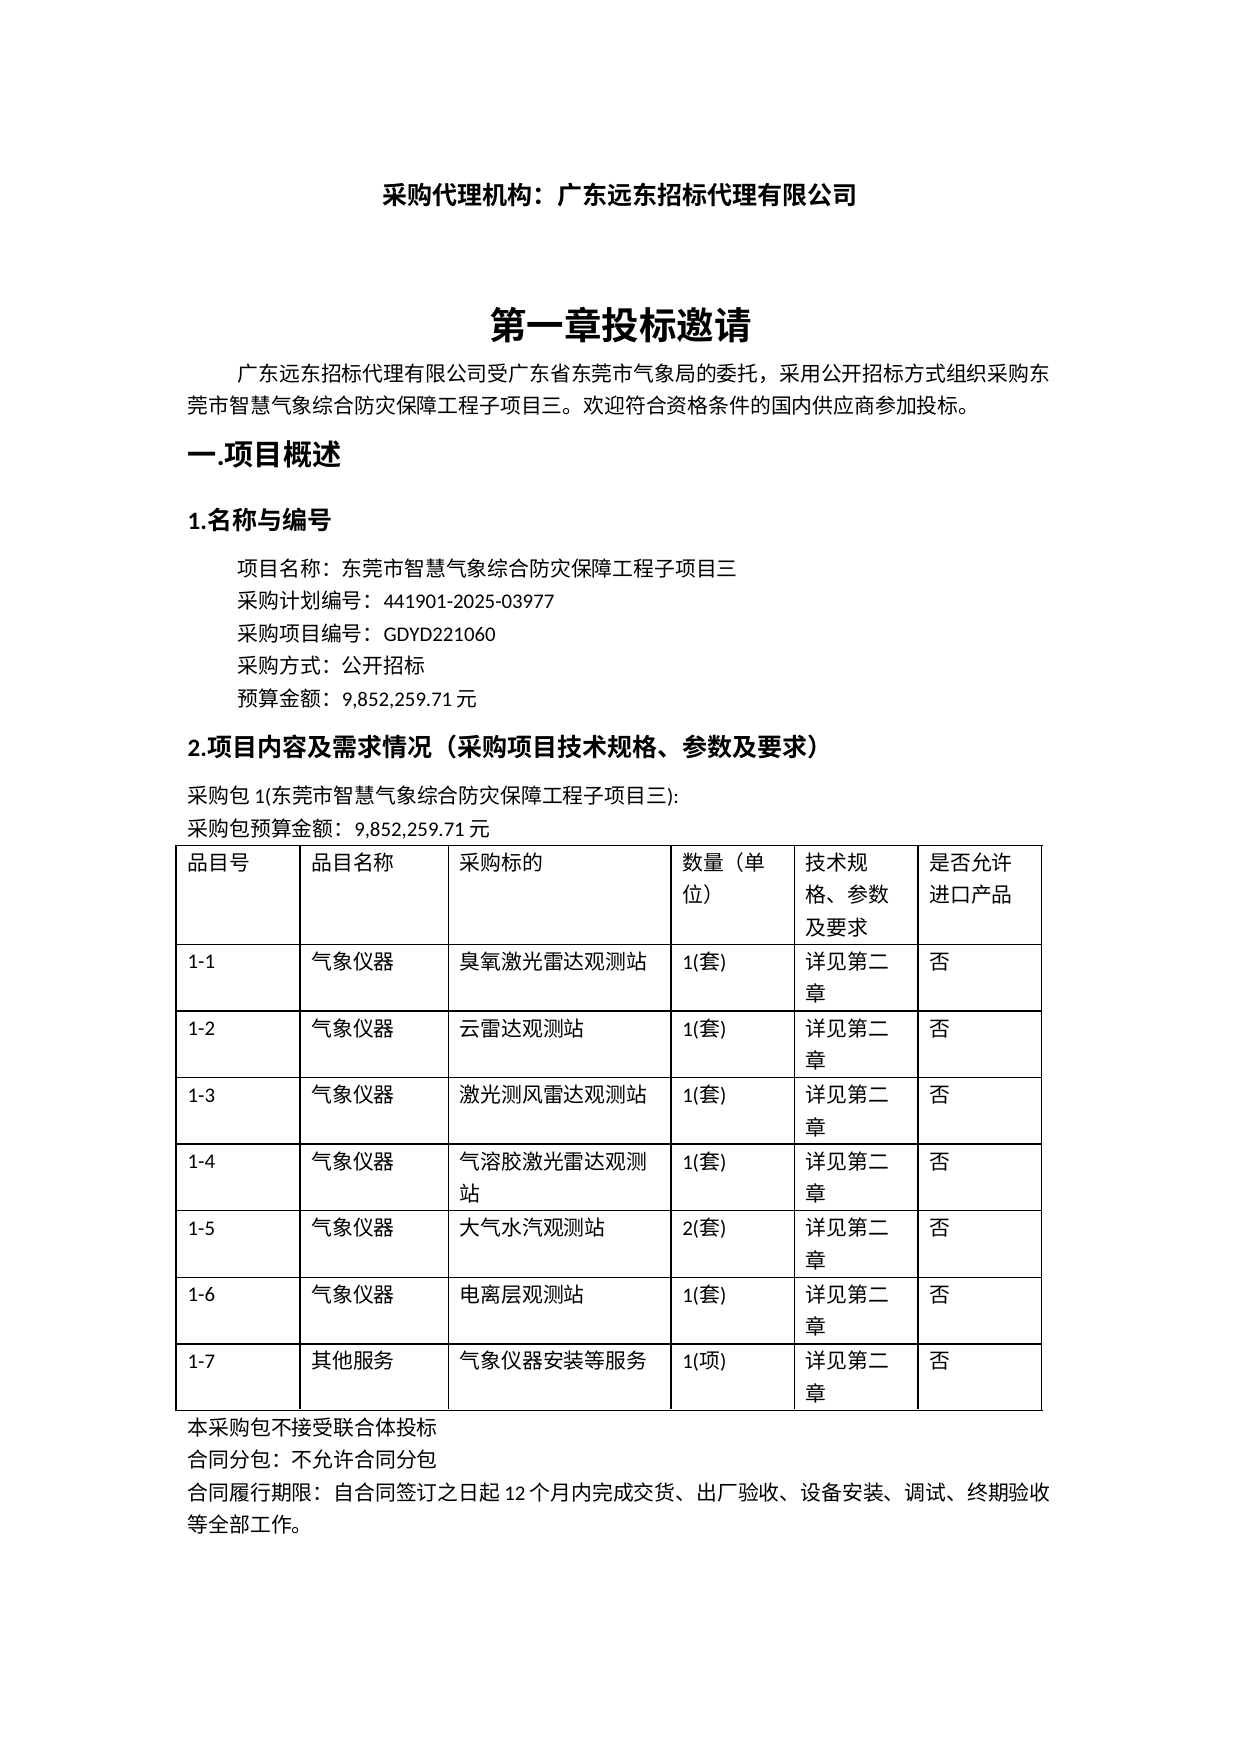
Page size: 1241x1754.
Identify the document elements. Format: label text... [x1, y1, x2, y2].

table_cell 1-2 [177, 1012, 299, 1077]
table_cell 详见第二章 [795, 945, 917, 1010]
table_cell 否 [919, 1078, 1041, 1143]
table_cell 1(套) [672, 1145, 794, 1210]
text 采购包1(东莞市智慧气象综合防灾保障工程子项目三): [187, 779, 1053, 812]
table_cell 详见第二章 [795, 1211, 917, 1276]
table_cell 气象仪器 [301, 945, 448, 1010]
table_cell 1-4 [177, 1145, 299, 1210]
table_cell 气象仪器 [301, 1078, 448, 1143]
text 采购方式：公开招标 [187, 649, 1053, 682]
table_cell 否 [919, 1345, 1041, 1409]
text 合同履行期限：自合同签订之日起12个月内完成交货、出厂验收、设备安装、调试、终期验收等全部工作。 [187, 1476, 1053, 1541]
table_cell 详见第二章 [795, 1345, 917, 1409]
text 采购包预算金额：9,852,259.71元 [187, 812, 1053, 844]
table_cell 1-7 [177, 1345, 299, 1409]
text 项目名称：东莞市智慧气象综合防灾保障工程子项目三 [187, 552, 1053, 584]
table_cell 2(套) [672, 1211, 794, 1276]
table_cell 详见第二章 [795, 1278, 917, 1343]
table_header 采购标的 [449, 846, 670, 943]
text 一.项目概述 [187, 422, 1053, 487]
table_cell 详见第二章 [795, 1012, 917, 1077]
text 2.项目内容及需求情况（采购项目技术规格、参数及要求） [187, 714, 1053, 779]
text 采购计划编号：441901-2025-03977 [187, 584, 1053, 617]
text 本采购包不接受联合体投标 [187, 1411, 1053, 1443]
text 合同分包：不允许合同分包 [187, 1443, 1053, 1476]
table_cell 否 [919, 1211, 1041, 1276]
text 采购代理机构：广东远东招标代理有限公司 [187, 162, 1053, 227]
table_cell 气象仪器 [301, 1145, 448, 1210]
table_cell 详见第二章 [795, 1145, 917, 1210]
table_cell 电离层观测站 [449, 1278, 670, 1343]
table_cell 1(套) [672, 945, 794, 1010]
text 广东远东招标代理有限公司受广东省东莞市气象局的委托，采用公开招标方式组织采购东莞市智慧气象综合防灾保障工程子项目三。欢迎符合资格条件的国内供应商参加投标。 [187, 357, 1053, 422]
table_cell 气象仪器安装等服务 [449, 1345, 670, 1409]
table_cell 气溶胶激光雷达观测站 [449, 1145, 670, 1210]
table_cell 1(套) [672, 1012, 794, 1077]
table_cell 详见第二章 [795, 1078, 917, 1143]
text 预算金额：9,852,259.71元 [187, 682, 1053, 714]
table_cell 否 [919, 1012, 1041, 1077]
table_header 是否允许进口产品 [919, 846, 1041, 943]
table_header 品目名称 [301, 846, 448, 943]
table_cell 臭氧激光雷达观测站 [449, 945, 670, 1010]
table_header 品目号 [177, 846, 299, 943]
table_cell 1(套) [672, 1078, 794, 1143]
table_cell 1-1 [177, 945, 299, 1010]
table_header 数量（单位） [672, 846, 794, 943]
text 采购项目编号：GDYD221060 [187, 617, 1053, 649]
table_cell 激光测风雷达观测站 [449, 1078, 670, 1143]
table_cell 1-3 [177, 1078, 299, 1143]
table_cell 1-5 [177, 1211, 299, 1276]
table_cell 1-6 [177, 1278, 299, 1343]
text 第一章投标邀请 [187, 292, 1053, 357]
table_cell 云雷达观测站 [449, 1012, 670, 1077]
table_cell 1(项) [672, 1345, 794, 1409]
table_header 技术规格、参数及要求 [795, 846, 917, 943]
table_cell 其他服务 [301, 1345, 448, 1409]
table_cell 否 [919, 1145, 1041, 1210]
text 1.名称与编号 [187, 487, 1053, 552]
table_cell 大气水汽观测站 [449, 1211, 670, 1276]
table_cell 气象仪器 [301, 1278, 448, 1343]
table_cell 否 [919, 1278, 1041, 1343]
table_cell 否 [919, 945, 1041, 1010]
table_cell 气象仪器 [301, 1012, 448, 1077]
table_cell 1(套) [672, 1278, 794, 1343]
table_cell 气象仪器 [301, 1211, 448, 1276]
